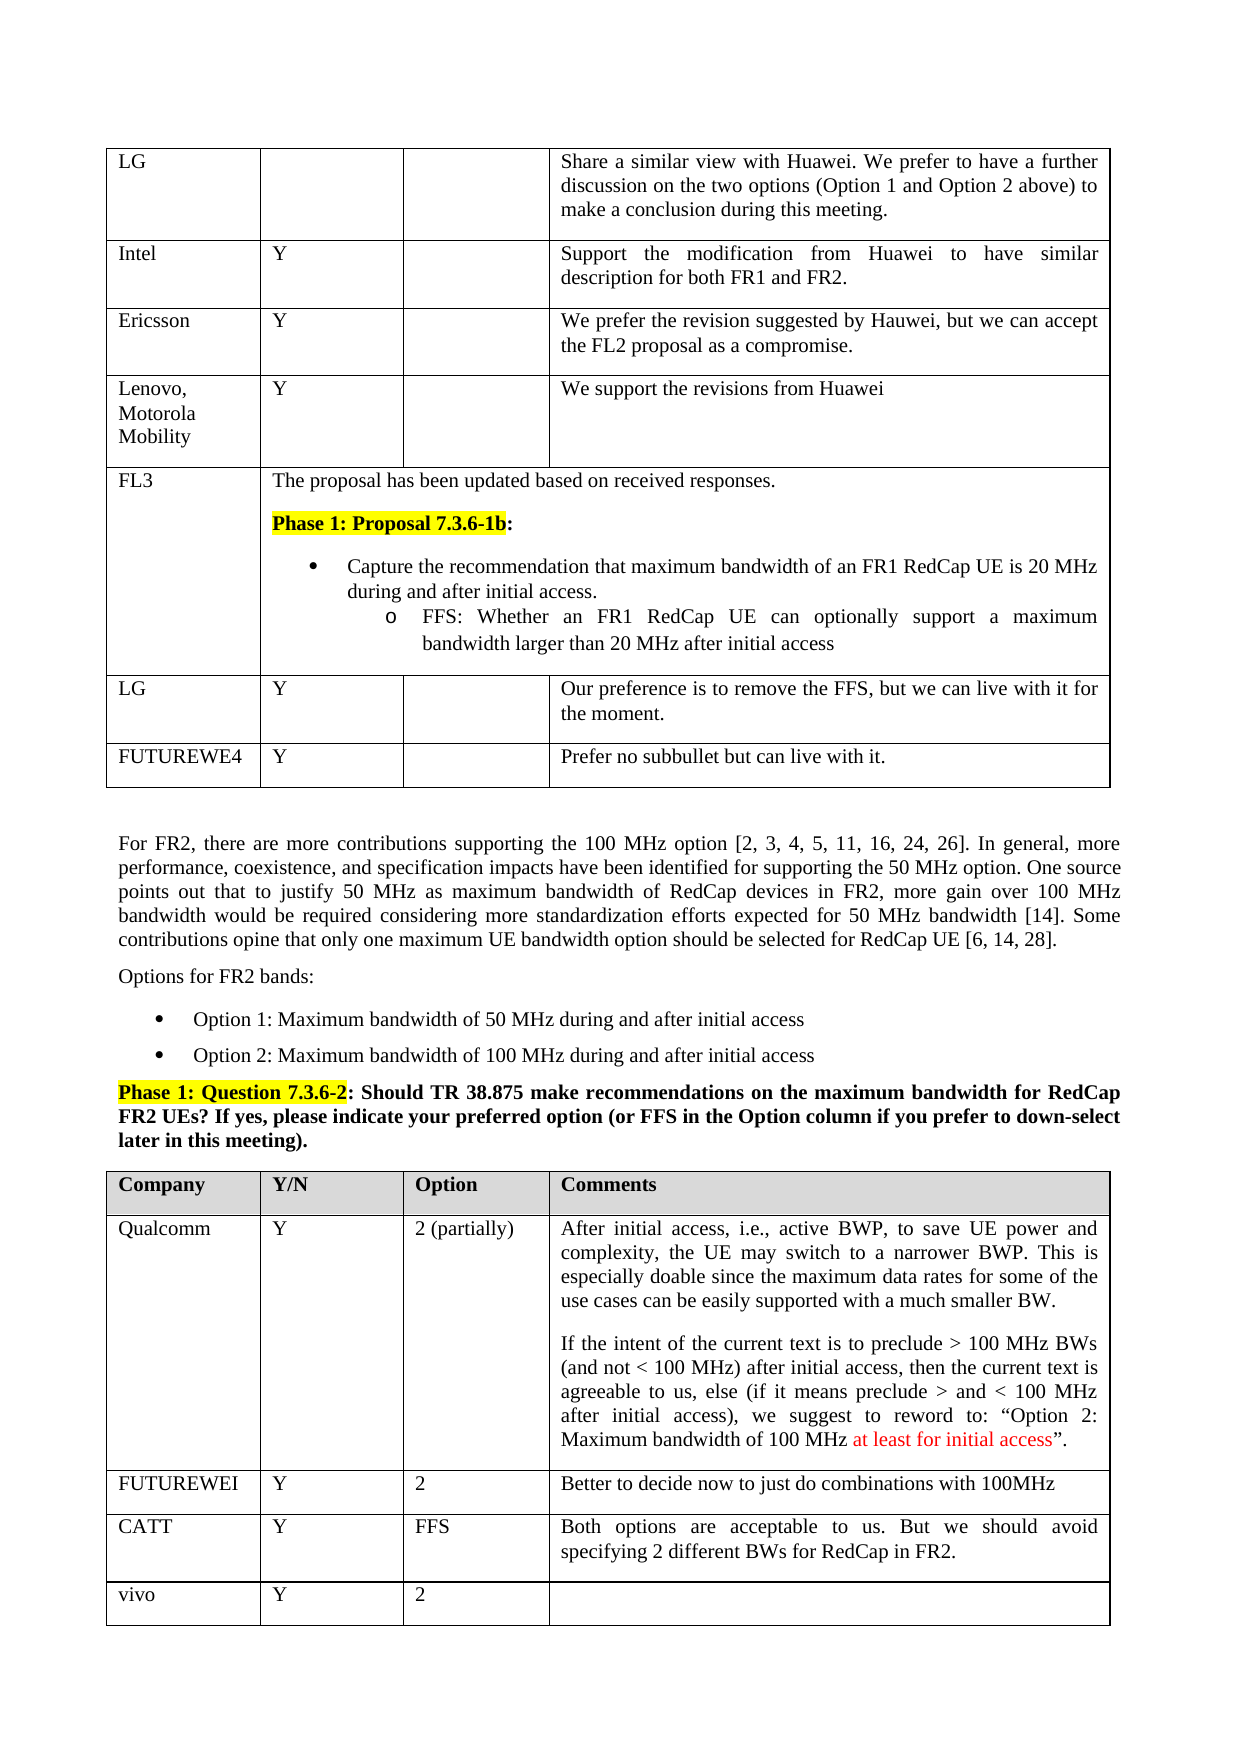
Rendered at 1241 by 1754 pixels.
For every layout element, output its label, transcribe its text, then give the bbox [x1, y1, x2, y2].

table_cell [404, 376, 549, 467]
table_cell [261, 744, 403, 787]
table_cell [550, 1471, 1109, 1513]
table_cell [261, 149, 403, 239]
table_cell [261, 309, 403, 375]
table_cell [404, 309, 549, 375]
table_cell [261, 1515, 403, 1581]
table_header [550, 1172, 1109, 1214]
text Phase 1: Question 7.3.6-2: Should TR 38.875 make recommendations on the maximum bandwidth for RedCap FR2 UEs? If yes, please indicate your preferred option (or FFS in the Option column if you prefer to down-select later in this meeting). [118, 1080, 1122, 1152]
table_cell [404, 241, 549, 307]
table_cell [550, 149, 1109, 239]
list Option 1: Maximum bandwidth of 50 MHz during and after initial access [156, 1007, 1122, 1031]
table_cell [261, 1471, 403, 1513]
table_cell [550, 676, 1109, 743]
list Option 2: Maximum bandwidth of 100 MHz during and after initial access [156, 1043, 1122, 1067]
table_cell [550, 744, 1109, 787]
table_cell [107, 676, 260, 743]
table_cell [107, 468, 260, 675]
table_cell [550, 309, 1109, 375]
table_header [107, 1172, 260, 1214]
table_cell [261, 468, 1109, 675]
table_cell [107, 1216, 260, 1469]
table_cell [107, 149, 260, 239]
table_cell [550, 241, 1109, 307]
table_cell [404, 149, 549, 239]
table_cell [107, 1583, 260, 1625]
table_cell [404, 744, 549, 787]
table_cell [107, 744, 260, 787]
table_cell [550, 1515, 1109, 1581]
text Options for FR2 bands: [118, 964, 1122, 988]
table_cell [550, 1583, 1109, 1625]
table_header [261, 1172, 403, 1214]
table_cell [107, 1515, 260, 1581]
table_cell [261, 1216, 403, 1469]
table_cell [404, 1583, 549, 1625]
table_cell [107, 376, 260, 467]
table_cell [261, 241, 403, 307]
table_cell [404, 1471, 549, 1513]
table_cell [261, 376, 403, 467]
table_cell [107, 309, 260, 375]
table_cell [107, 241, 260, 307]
text For FR2, there are more contributions supporting the 100 MHz option [2, 3, 4, 5, 11, 16, 24, 26]. In general, more performance, coexistence, and specification impacts have been identified for supporting the 50 MHz option. One source points out that to justify 50 MHz as maximum bandwidth of RedCap devices in FR2, more gain over 100 MHz bandwidth would be required considering more standardization efforts expected for 50 MHz bandwidth [14]. Some contributions opine that only one maximum UE bandwidth option should be selected for RedCap UE [6, 14, 28]. [118, 831, 1122, 951]
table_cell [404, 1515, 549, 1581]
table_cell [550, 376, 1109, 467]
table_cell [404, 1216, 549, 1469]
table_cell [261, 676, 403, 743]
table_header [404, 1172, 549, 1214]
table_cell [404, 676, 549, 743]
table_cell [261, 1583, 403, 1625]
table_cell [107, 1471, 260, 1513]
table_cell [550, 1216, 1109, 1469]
